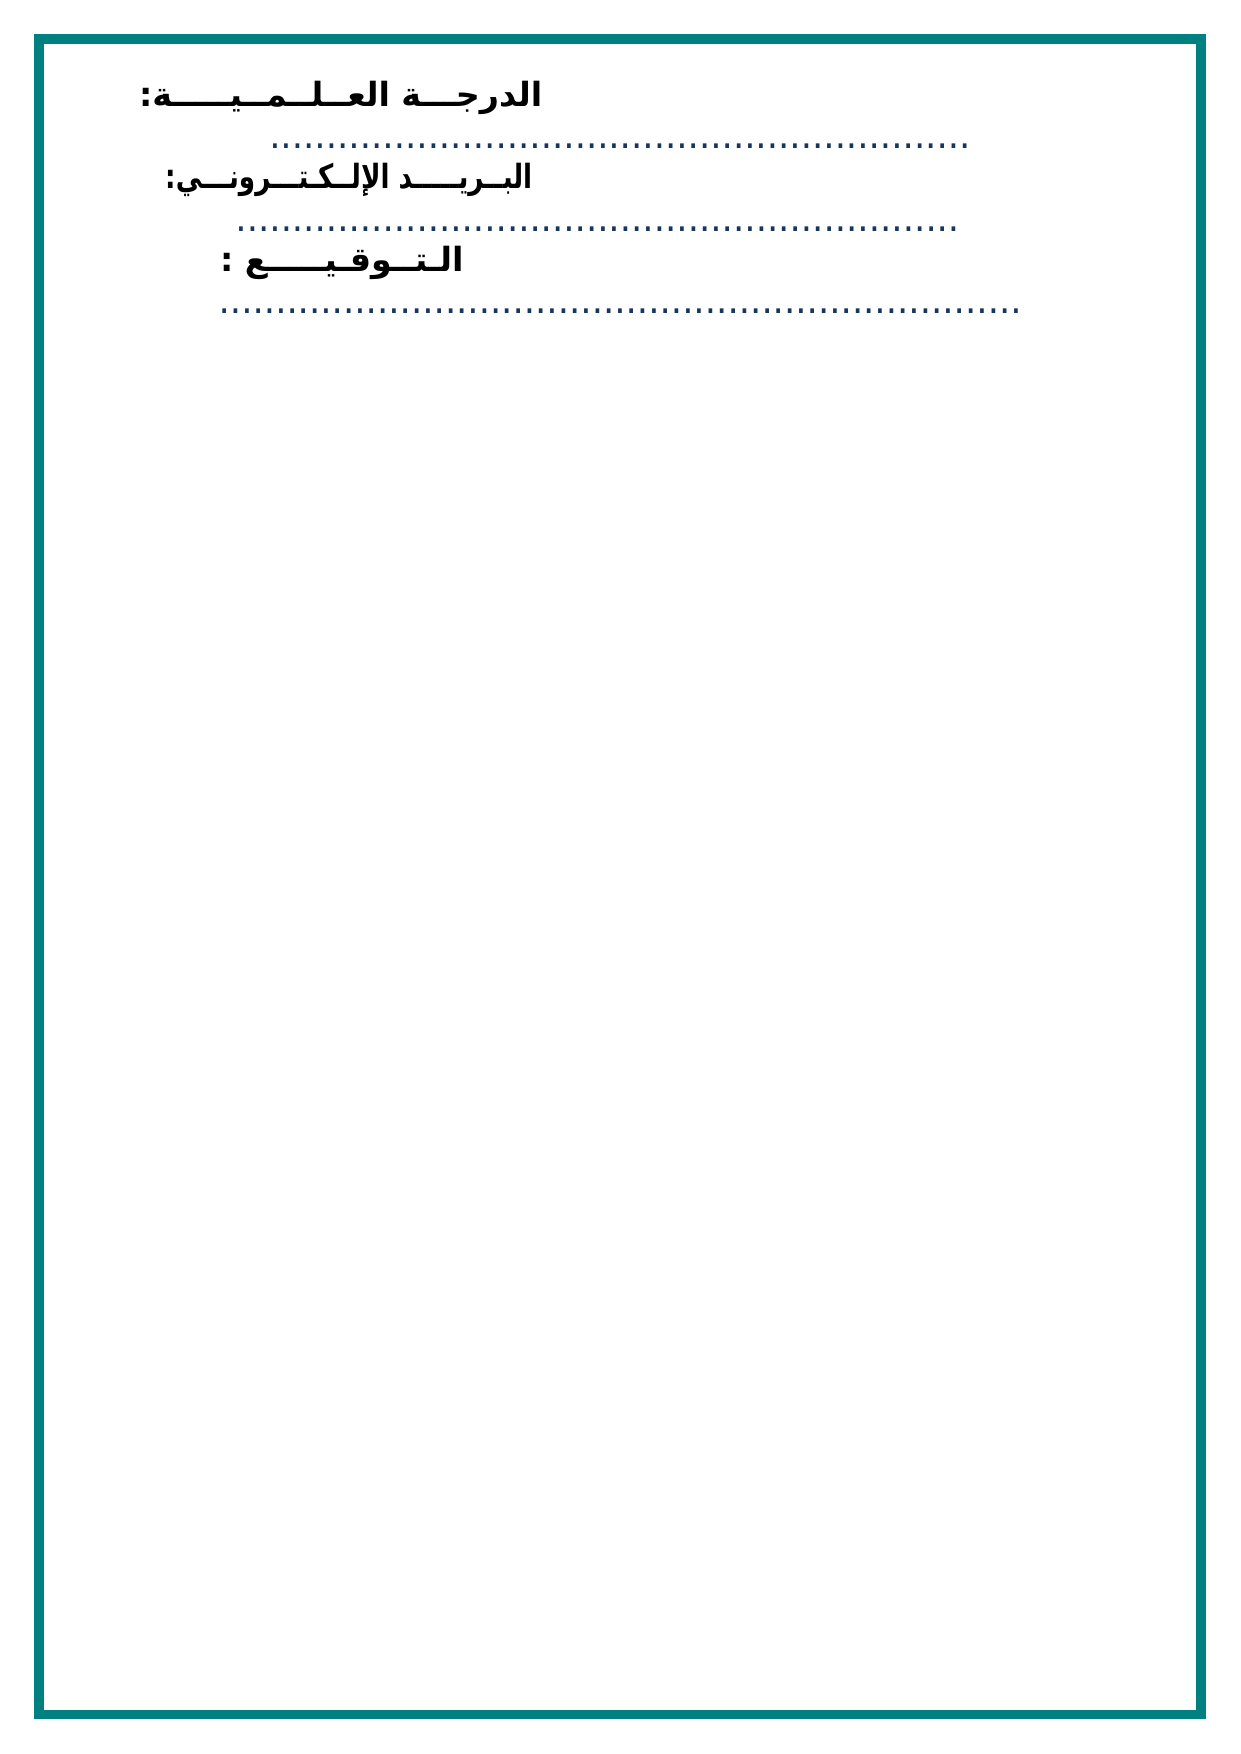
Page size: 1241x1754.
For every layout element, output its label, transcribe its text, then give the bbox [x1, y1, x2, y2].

text الـتــوقـيـــــع : ....................................................................... [75, 240, 1165, 322]
text الدرجـــة العــلــمــيـــــة: .............................................................. [75, 75, 1165, 157]
text البــريـــــد الإلــكـتـــرونـــي: ................................................................ [75, 157, 1120, 240]
